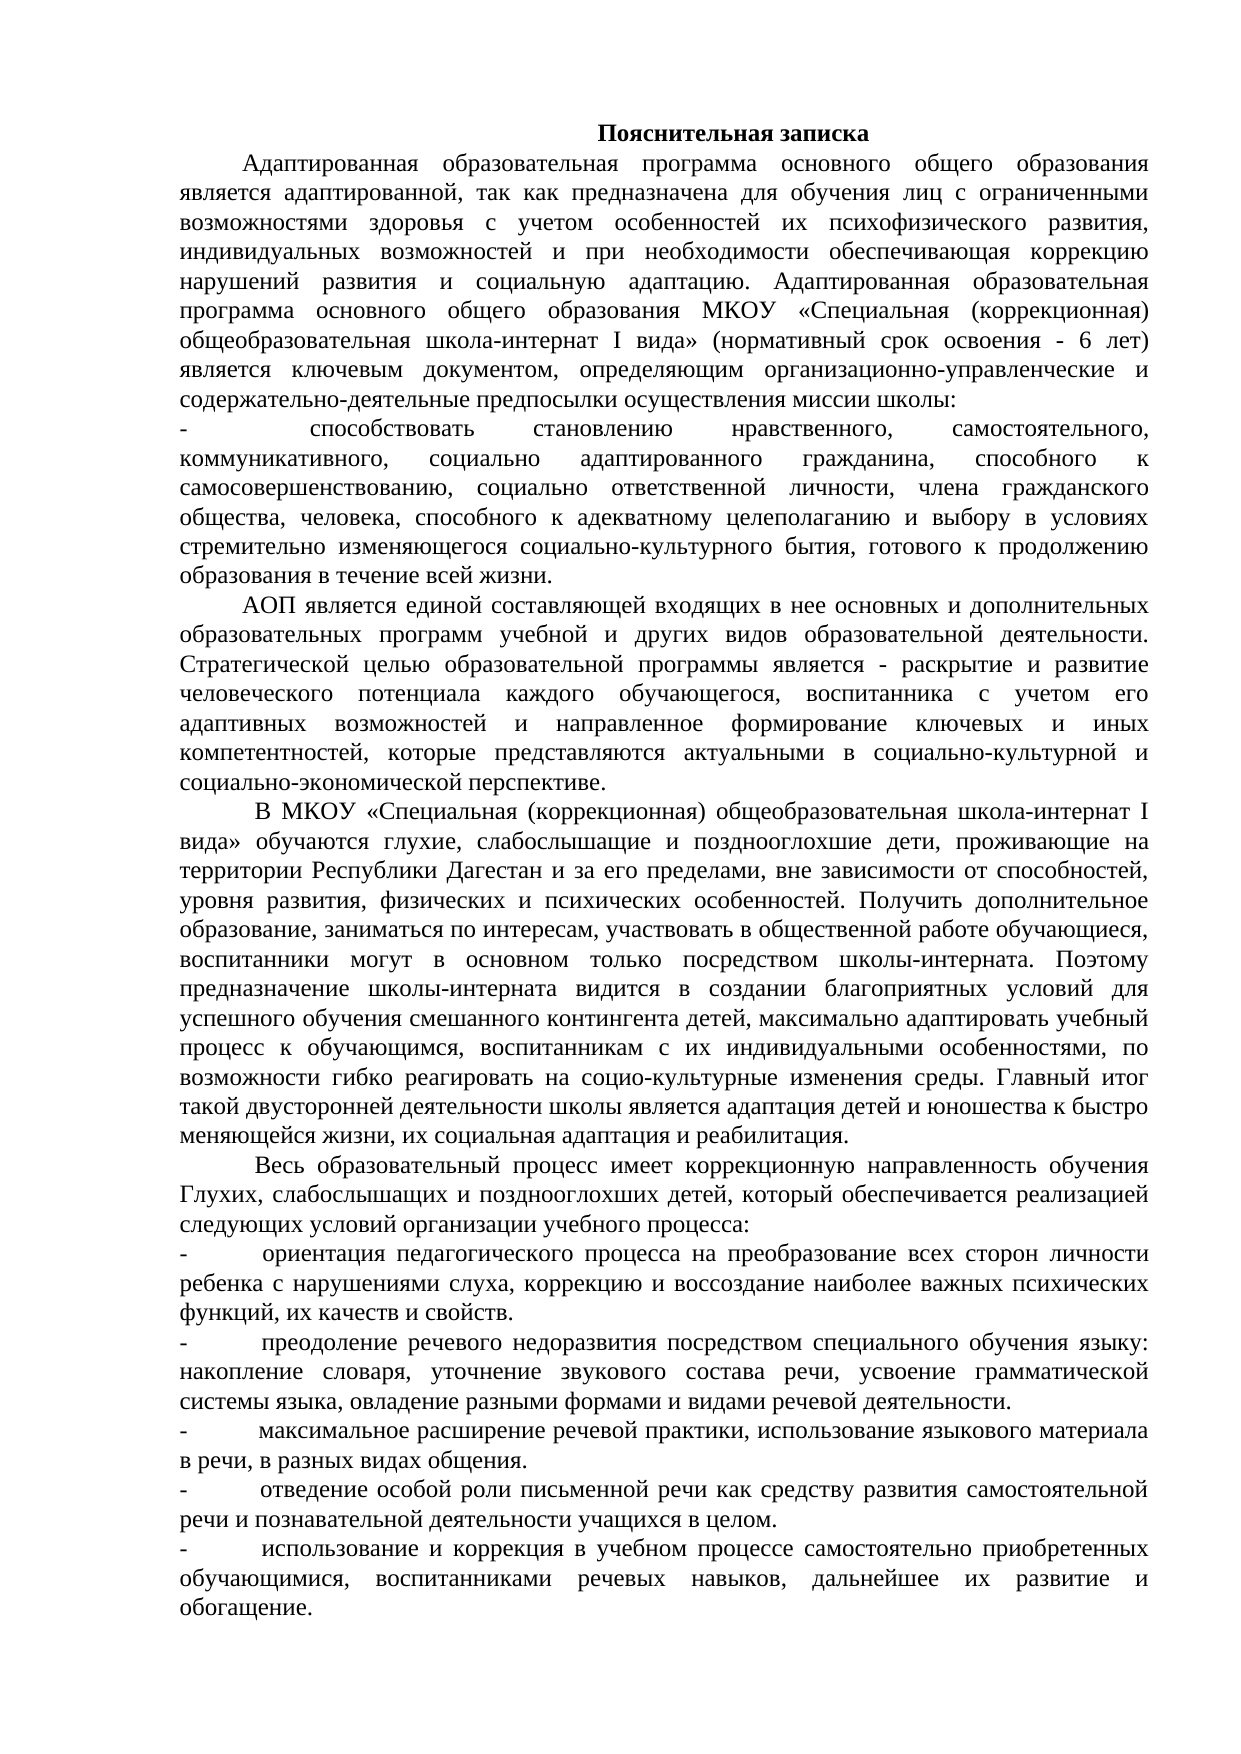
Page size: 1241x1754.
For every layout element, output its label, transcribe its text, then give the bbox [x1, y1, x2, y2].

list способствовать становлению нравственного, самостоятельного, коммуникативного, социально адаптированного гражданина, способного к самосовершенствованию, социально ответственной личности, члена гражданского общества, человека, способного к адекватному целеполаганию и выбору в условиях стремительно изменяющегося социально-культурного бытия, готового к продолжению образования в течение всей жизни. [179, 413, 1149, 590]
text АОП является единой составляющей входящих в нее основных и дополнительных образовательных программ учебной и других видов образовательной деятельности. Стратегической целью образовательной программы является - раскрытие и развитие человеческого потенциала каждого обучающегося, воспитанника с учетом его адаптивных возможностей и направленное формирование ключевых и иных компетентностей, которые представляются актуальными в социально-культурной и социально-экономической перспективе. [179, 590, 1149, 796]
list преодоление речевого недоразвития посредством специального обучения языку: накопление словаря, уточнение звукового состава речи, усвоение грамматической системы языка, овладение разными формами и видами речевой деятельности. [179, 1327, 1149, 1415]
list отведение особой роли письменной речи как средству развития самостоятельной речи и познавательной деятельности учащихся в целом. [179, 1474, 1149, 1533]
list ориентация педагогического процесса на преобразование всех сторон личности ребенка с нарушениями слуха, коррекцию и воссоздание наиболее важных психических функций, их качеств и свойств. [179, 1238, 1149, 1327]
text В МКОУ «Специальная (коррекционная) общеобразовательная школа-интернат I вида» обучаются глухие, слабослышащие и позднооглохшие дети, проживающие на территории Республики Дагестан и за его пределами, вне зависимости от способностей, уровня развития, физических и психических особенностей. Получить дополнительное образование, заниматься по интересам, участвовать в общественной работе обучающиеся, воспитанники могут в основном только посредством школы-интерната. Поэтому предназначение школы-интерната видится в создании благоприятных условий для успешного обучения смешанного контингента детей, максимально адаптировать учебный процесс к обучающимся, воспитанникам с их индивидуальными особенностями, по возможности гибко реагировать на социо-культурные изменения среды. Главный итог такой двусторонней деятельности школы является адаптация детей и юношества к быстро меняющейся жизни, их социальная адаптация и реабилитация. [179, 796, 1149, 1150]
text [315, 118, 1152, 148]
list использование и коррекция в учебном процессе самостоятельно приобретенных обучающимися, воспитанниками речевых навыков, дальнейшее их развитие и обогащение. [179, 1533, 1149, 1622]
text Адаптированная образовательная программа основного общего образования является адаптированной, так как предназначена для обучения лиц с ограниченными возможностями здоровья с учетом особенностей их психофизического развития, индивидуальных возможностей и при необходимости обеспечивающая коррекцию нарушений развития и социальную адаптацию. Адаптированная образовательная программа основного общего образования МКОУ «Специальная (коррекционная) общеобразовательная школа-интернат I вида» (нормативный срок освоения - 6 лет) является ключевым документом, определяющим организационно-управленческие и содержательно-деятельные предпосылки осуществления миссии школы: [179, 148, 1149, 413]
list максимальное расширение речевой практики, использование языкового материала в речи, в разных видах общения. [179, 1415, 1149, 1474]
text Весь образовательный процесс имеет коррекционную направленность обучения Глухих, слабослышащих и позднооглохших детей, который обеспечивается реализацией следующих условий организации учебного процесса: [179, 1150, 1149, 1238]
